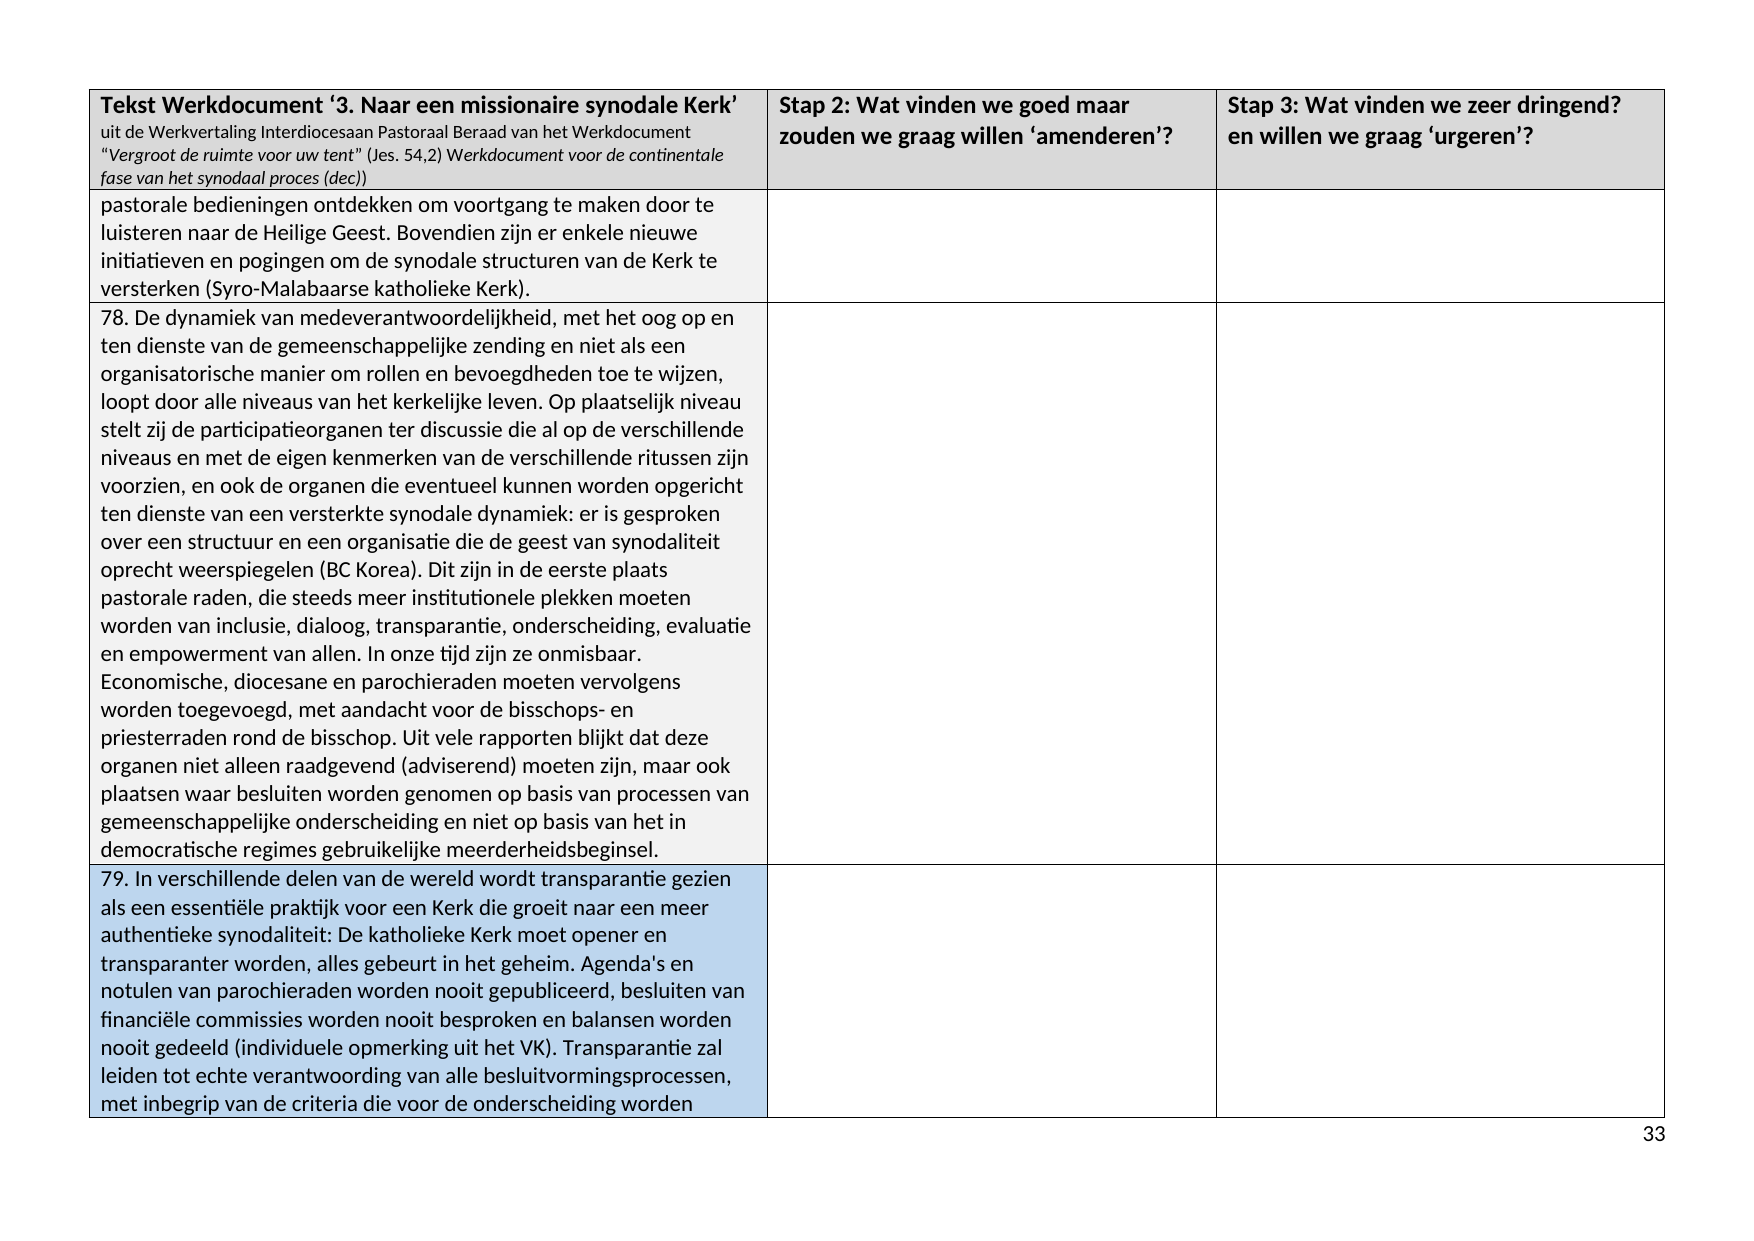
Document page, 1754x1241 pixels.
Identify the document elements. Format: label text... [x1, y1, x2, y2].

table_cell [1217, 303, 1664, 863]
table_header Stap 2: Wat vinden we goed maar zouden we graag willen ‘amenderen’? [768, 90, 1216, 189]
table_cell [768, 190, 1216, 302]
table_cell 78. De dynamiek van medeverantwoordelijkheid, met het oog op en ten dienste van de gemeenschappelijke zending en niet als een organisatorische manier om rollen en bevoegdheden toe te wijzen, loopt door alle niveaus van het kerkelijke leven. Op plaatselijk niveau stelt zij de participatieorganen ter discussie die al op de verschillende niveaus en met de eigen kenmerken van de verschillende ritussen zijn voorzien, en ook de organen die eventueel kunnen worden opgericht ten dienste van een versterkte synodale dynamiek: er is gesproken over een structuur en een organisatie die de geest van synodaliteit oprecht weerspiegelen (BC Korea). Dit zijn in de eerste plaats pastorale raden, die steeds meer institutionele plekken moeten worden van inclusie, dialoog, transparantie, onderscheiding, evaluatie en empowerment van allen. In onze tijd zijn ze onmisbaar. Economische, diocesane en parochieraden moeten vervolgens worden toegevoegd, met aandacht voor de bisschops- en priesterraden rond de bisschop. Uit vele rapporten blijkt dat deze organen niet alleen raadgevend (adviserend) moeten zijn, maar ook plaatsen waar besluiten worden genomen op basis van processen van gemeenschappelijke onderscheiding en niet op basis van het in democratische regimes gebruikelijke meerderheidsbeginsel. [90, 303, 767, 863]
table_header Stap 3: Wat vinden we zeer dringend? en willen we graag ‘urgeren’? [1217, 90, 1664, 189]
table_cell [1217, 865, 1664, 1117]
table_cell [768, 865, 1216, 1117]
table_cell [768, 303, 1216, 863]
table_cell [1217, 190, 1664, 302]
table_header Tekst Werkdocument ‘3. Naar een missionaire synodale Kerk’ uit de Werkvertaling Interdiocesaan Pastoraal Beraad van het Werkdocument “Vergroot de ruimte voor uw tent” (Jes. 54,2) Werkdocument voor de continentale fase van het synodaal proces (dec)) [90, 90, 767, 189]
